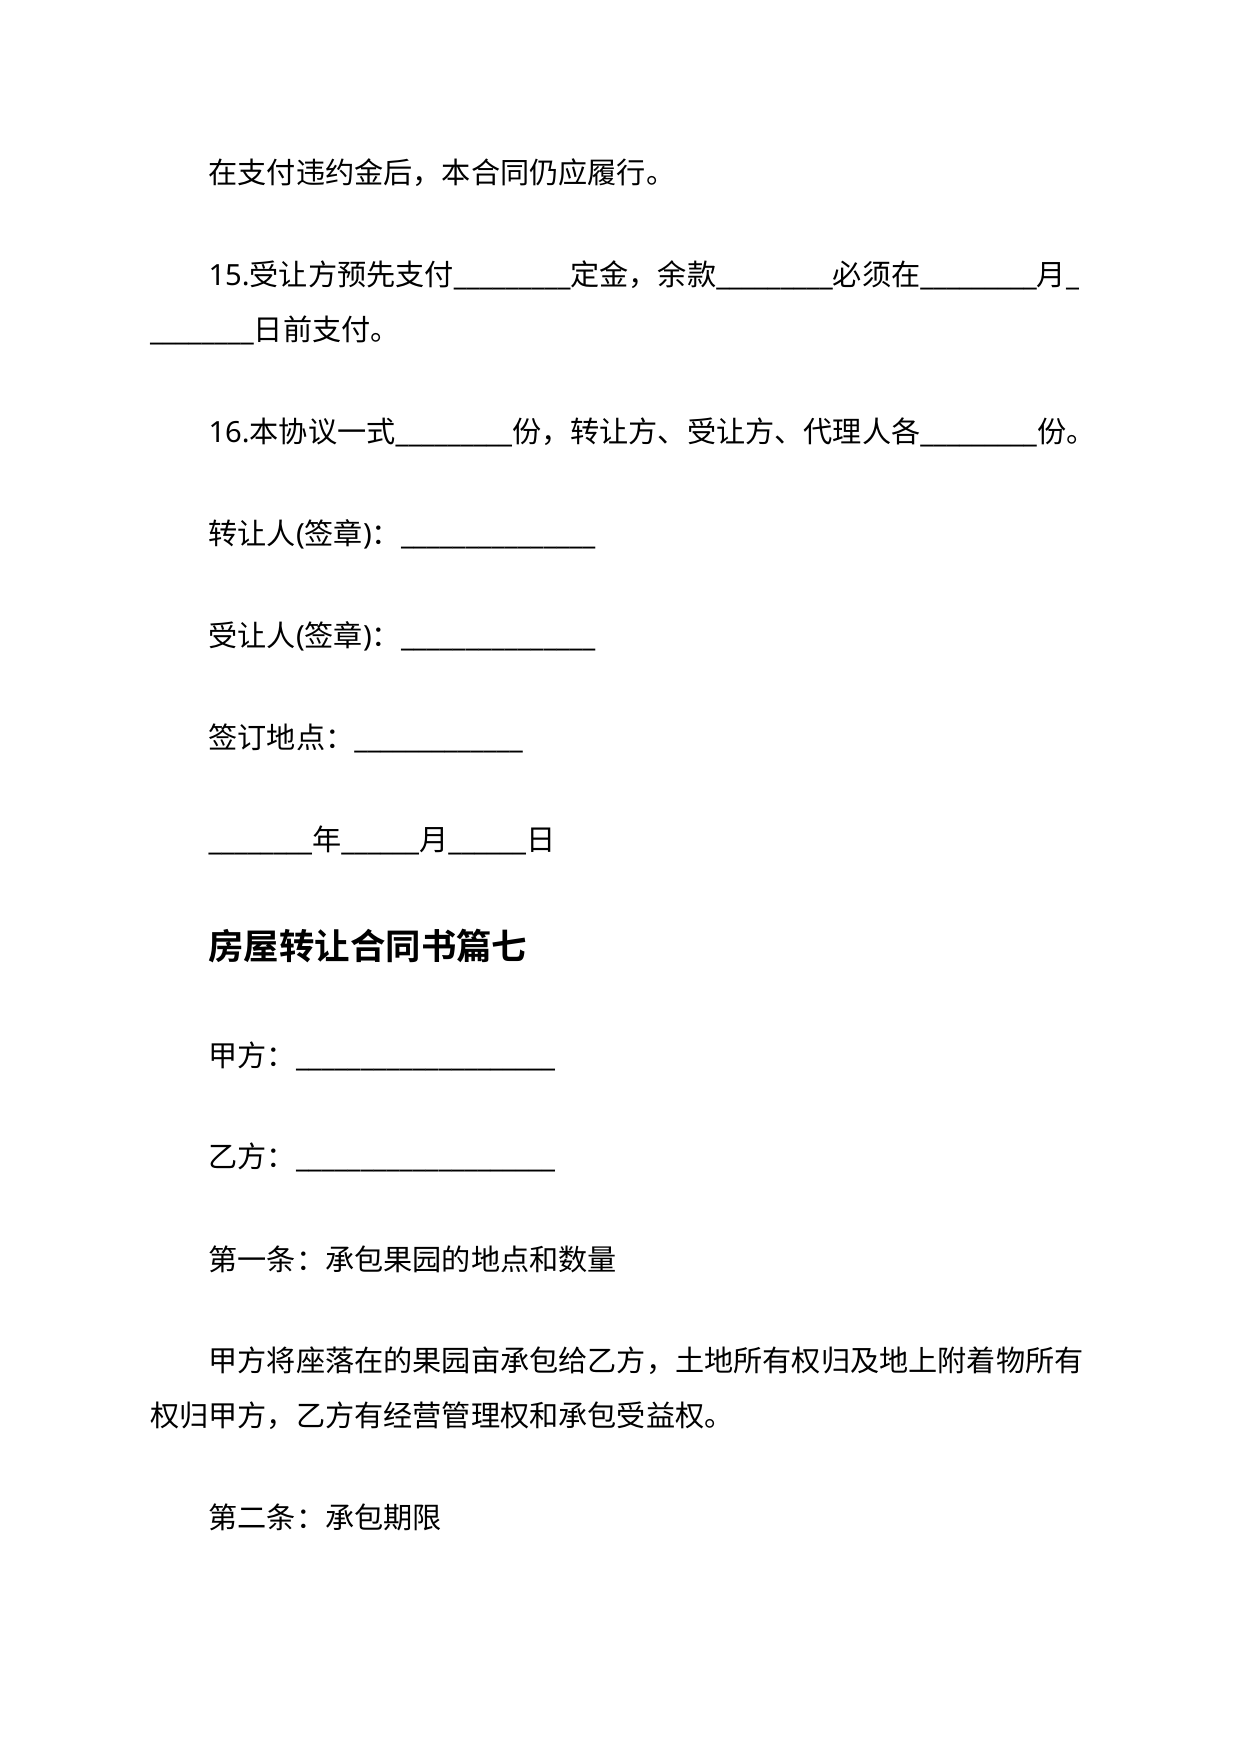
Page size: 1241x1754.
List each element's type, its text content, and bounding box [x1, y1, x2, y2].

text 乙方：____________________ [150, 1134, 1090, 1176]
text 15.受让方预先支付_________定金，余款_________必须在_________月_________日前支付。 [150, 252, 1090, 349]
text 在支付违约金后，本合同仍应履行。 [150, 150, 1090, 192]
text 甲方将座落在的果园亩承包给乙方，土地所有权归及地上附着物所有权归甲方，乙方有经营管理权和承包受益权。 [150, 1338, 1090, 1435]
text 房屋转让合同书篇七 [150, 919, 1090, 970]
text 甲方：____________________ [150, 1032, 1090, 1074]
text 16.本协议一式_________份，转让方、受让方、代理人各_________份。 [150, 409, 1090, 451]
text 签订地点：_____________ [150, 715, 1090, 757]
text ________年______月______日 [150, 817, 1090, 859]
text 转让人(签章)：_______________ [150, 511, 1090, 553]
text 受让人(签章)：_______________ [150, 613, 1090, 655]
text 第二条：承包期限 [150, 1494, 1090, 1537]
text 第一条：承包果园的地点和数量 [150, 1236, 1090, 1278]
